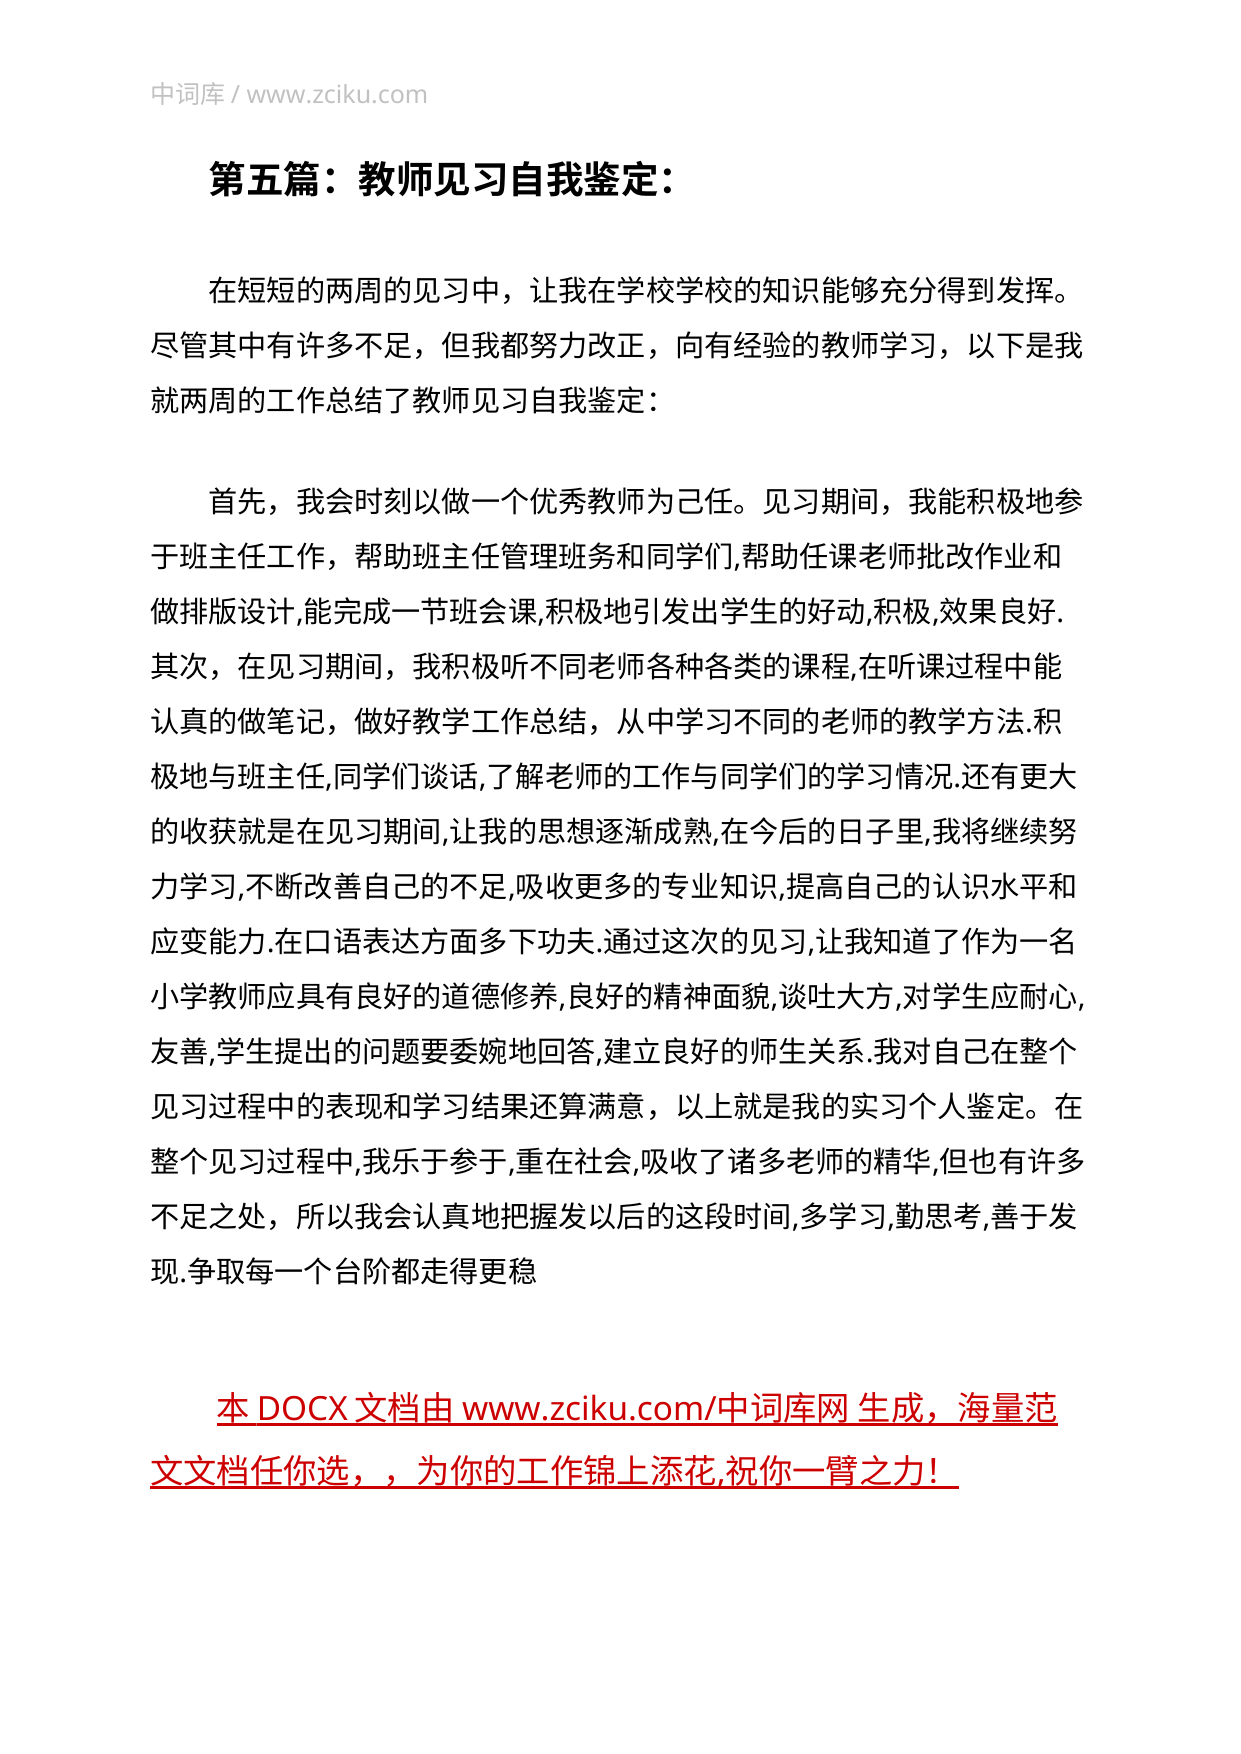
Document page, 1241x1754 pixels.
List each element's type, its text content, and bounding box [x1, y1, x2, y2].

text 首先，我会时刻以做一个优秀教师为己任。见习期间，我能积极地参于班主任工作，帮助班主任管理班务和同学们,帮助任课老师批改作业和做排版设计,能完成一节班会课,积极地引发出学生的好动,积极,效果良好.其次，在见习期间，我积极听不同老师各种各类的课程,在听课过程中能认真的做笔记，做好教学工作总结，从中学习不同的老师的教学方法.积极地与班主任,同学们谈话,了解老师的工作与同学们的学习情况.还有更大的收获就是在见习期间,让我的思想逐渐成熟,在今后的日子里,我将继续努力学习,不断改善自己的不足,吸收更多的专业知识,提高自己的认识水平和应变能力.在口语表达方面多下功夫.通过这次的见习,让我知道了作为一名小学教师应具有良好的道德修养,良好的精神面貌,谈吐大方,对学生应耐心,友善,学生提出的问题要委婉地回答,建立良好的师生关系.我对自己在整个见习过程中的表现和学习结果还算满意，以上就是我的实习个人鉴定。在整个见习过程中,我乐于参于,重在社会,吸收了诸多老师的精华,但也有许多不足之处，所以我会认真地把握发以后的这段时间,多学习,勤思考,善于发现.争取每一个台阶都走得更稳 [150, 479, 1090, 1291]
text 第五篇：教师见习自我鉴定： [150, 150, 1090, 204]
text 本DOCX文档由 www.zciku.com/中词库网 生成，海量范文文档任你选，，为你的工作锦上添花,祝你一臂之力！ [150, 1382, 1090, 1493]
text 在短短的两周的见习中，让我在学校学校的知识能够充分得到发挥。尽管其中有许多不足，但我都努力改正，向有经验的教师学习，以下是我就两周的工作总结了教师见习自我鉴定： [150, 267, 1090, 419]
